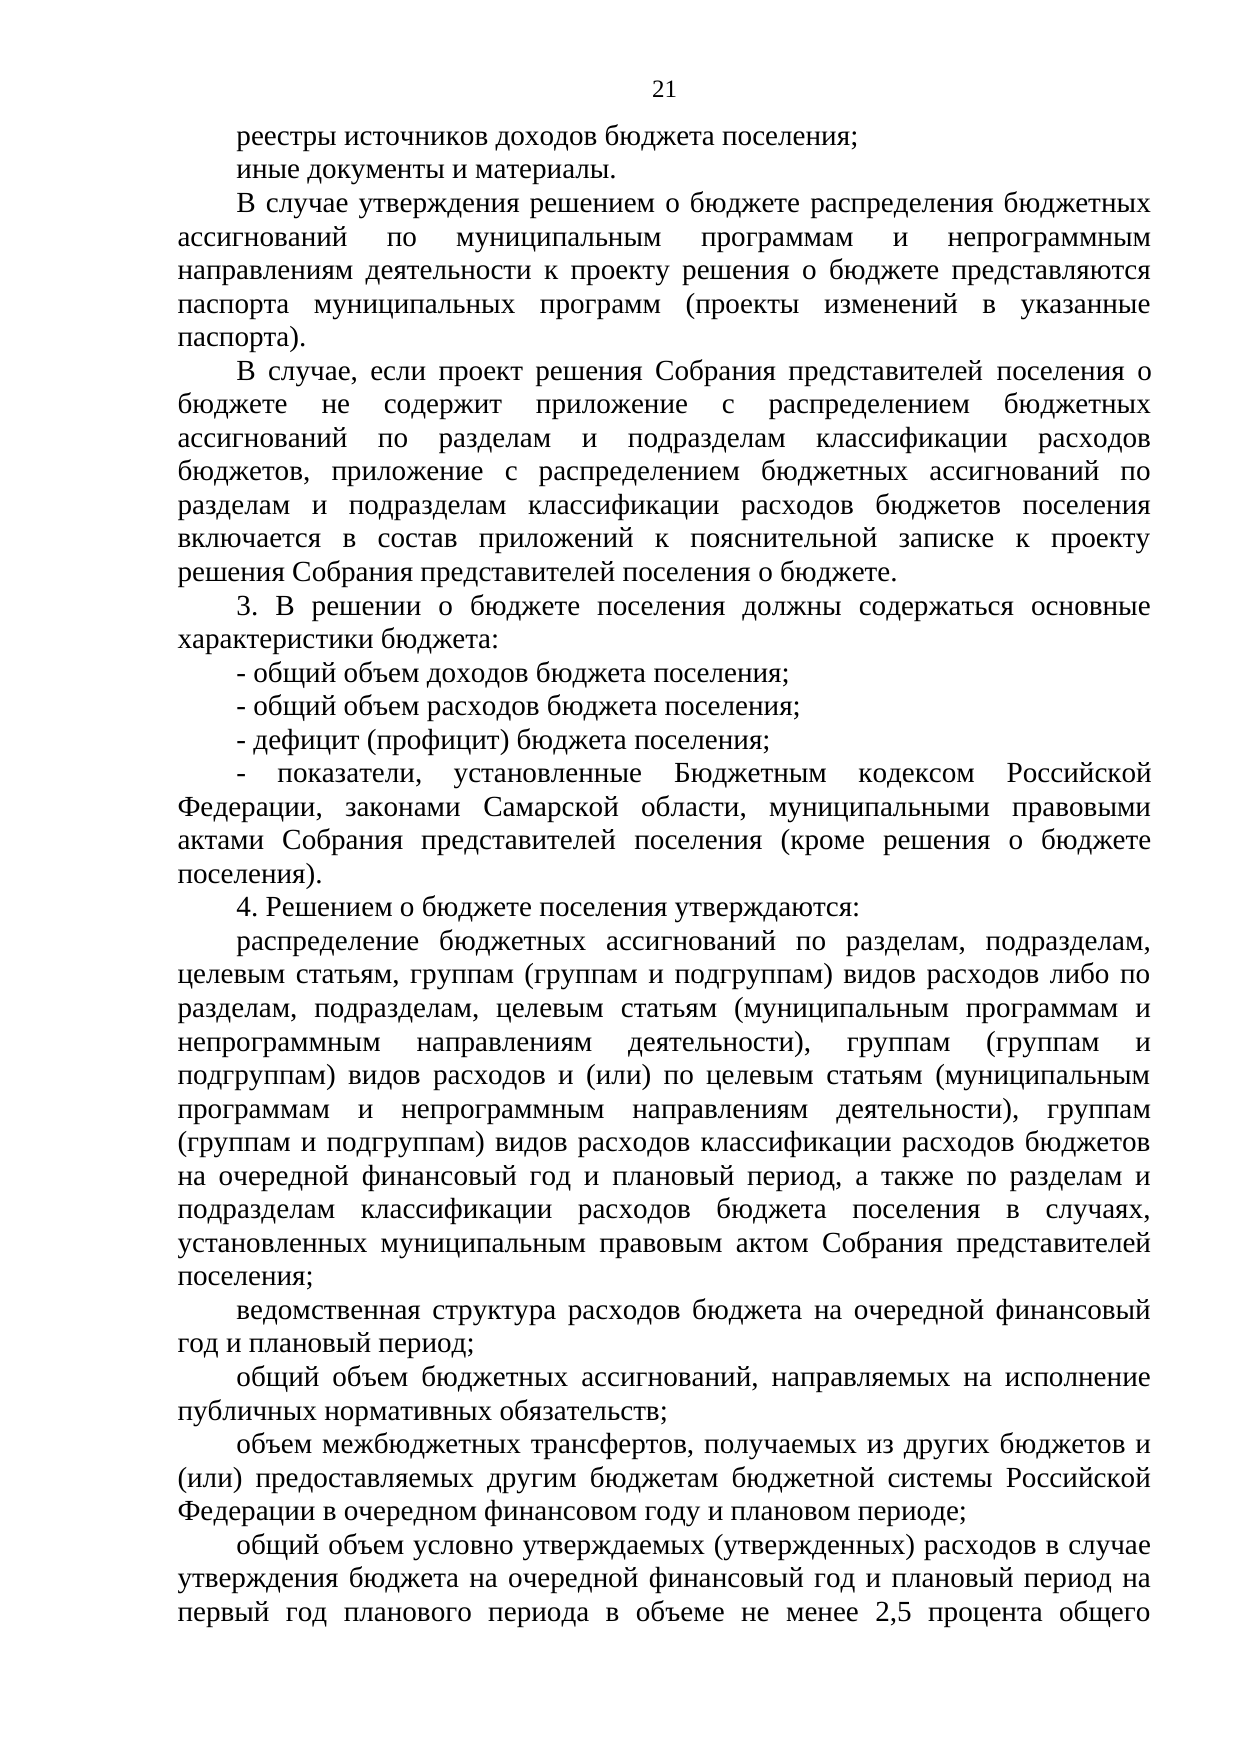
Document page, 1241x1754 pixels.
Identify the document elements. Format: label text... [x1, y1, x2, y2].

text В случае, если проект решения Собрания представителей поселения о бюджете не содержит приложение с распределением бюджетных ассигнований по разделам и подразделам классификации расходов бюджетов, приложение с распределением бюджетных ассигнований по разделам и подразделам классификации расходов бюджетов поселения включается в состав приложений к пояснительной записке к проекту решения Собрания представителей поселения о бюджете. [177, 353, 1152, 588]
text общий объем бюджетных ассигнований, направляемых на исполнение публичных нормативных обязательств; [177, 1359, 1152, 1426]
text 4. Решением о бюджете поселения утверждаются: [177, 889, 1152, 923]
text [177, 1527, 1152, 1627]
text В случае утверждения решением о бюджете распределения бюджетных ассигнований по муниципальным программам и непрограммным направлениям деятельности к проекту решения о бюджете представляются паспорта муниципальных программ (проекты изменений в указанные паспорта). [177, 185, 1152, 353]
text - общий объем расходов бюджета поселения; [177, 688, 1152, 722]
text иные документы и материалы. [177, 152, 1152, 185]
text - дефицит (профицит) бюджета поселения; [177, 722, 1152, 755]
text - общий объем доходов бюджета поселения; [177, 655, 1152, 688]
text реестры источников доходов бюджета поселения; [177, 118, 1152, 152]
text объем межбюджетных трансфертов, получаемых из других бюджетов и (или) предоставляемых другим бюджетам бюджетной системы Российской Федерации в очередном финансовом году и плановом периоде; [177, 1426, 1152, 1527]
text ведомственная структура расходов бюджета на очередной финансовый год и плановый период; [177, 1292, 1152, 1359]
text 3. В решении о бюджете поселения должны содержаться основные характеристики бюджета: [177, 588, 1152, 655]
text распределение бюджетных ассигнований по разделам, подразделам, целевым статьям, группам (группам и подгруппам) видов расходов либо по разделам, подразделам, целевым статьям (муниципальным программам и непрограммным направлениям деятельности), группам (группам и подгруппам) видов расходов и (или) по целевым статьям (муниципальным программам и непрограммным направлениям деятельности), группам (группам и подгруппам) видов расходов классификации расходов бюджетов на очередной финансовый год и плановый период, а также по разделам и подразделам классификации расходов бюджета поселения в случаях, установленных муниципальным правовым актом Собрания представителей поселения; [177, 923, 1152, 1292]
text - показатели, установленные Бюджетным кодексом Российской Федерации, законами Самарской области, муниципальными правовыми актами Собрания представителей поселения (кроме решения о бюджете поселения). [177, 755, 1152, 889]
